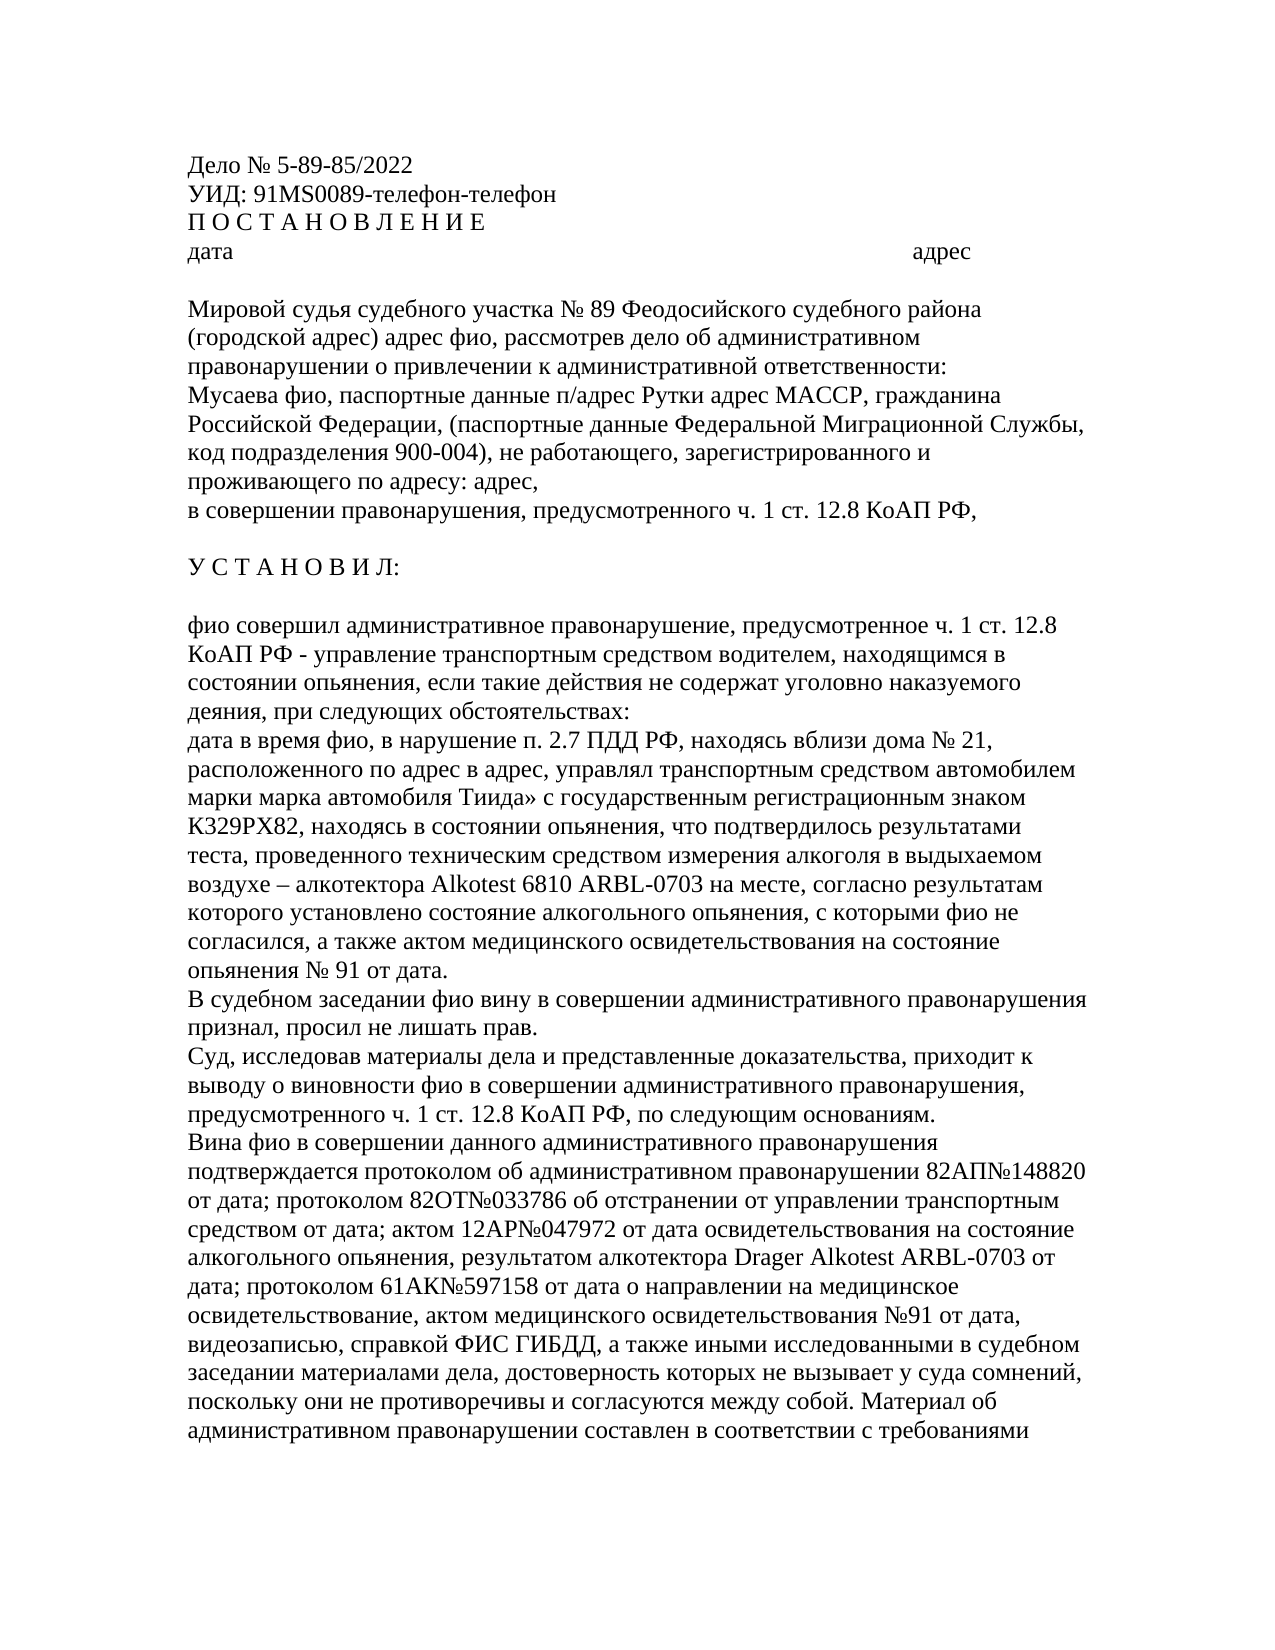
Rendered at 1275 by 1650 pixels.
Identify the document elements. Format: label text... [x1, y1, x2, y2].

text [187, 1127, 1087, 1444]
text Дело № 5-89-85/2022 [187, 150, 1087, 179]
text В судебном заседании фио вину в совершении административного правонарушения признал, просил не лишать прав. [187, 984, 1087, 1041]
text Суд, исследовав материалы дела и представленные доказательства, приходит к выводу о виновности фио в совершении административного правонарушения, предусмотренного ч. 1 ст. 12.8 КоАП РФ, по следующим основаниям. [187, 1041, 1087, 1127]
text Мусаева фио, паспортные данные п/адрес Рутки адрес МАССР, гражданина Российской Федерации, (паспортные данные Федеральной Миграционной Службы, код подразделения 900-004), не работающего, зарегистрированного и проживающего по адресу: адрес, [187, 380, 1087, 495]
text дата в время фио, в нарушение п. 2.7 ПДД РФ, находясь вблизи дома № 21, расположенного по адрес в адрес, управлял транспортным средством автомобилем марки марка автомобиля Тиида» с государственным регистрационным знаком К329РХ82, находясь в состоянии опьянения, что подтвердилось результатами теста, проведенного техническим средством измерения алкоголя в выдыхаемом воздухе – алкотектора Alkotest 6810 ARBL-0703 на месте, согласно результатам которого установлено состояние алкогольного опьянения, с которыми фио не согласился, а также актом медицинского освидетельствования на состояние опьянения № 91 от дата. [187, 725, 1087, 984]
text дата адрес [187, 236, 1087, 265]
text Мировой судья судебного участка № 89 Феодосийского судебного района (городской адрес) адрес фио, рассмотрев дело об административном правонарушении о привлечении к административной ответственности: [187, 294, 1087, 380]
text П О С Т А Н О В Л Е Н И Е [187, 207, 1087, 236]
text УИД: 91MS0089-телефон-телефон [187, 179, 1087, 207]
text в совершении правонарушения, предусмотренного ч. 1 ст. 12.8 КоАП РФ, [187, 495, 1087, 524]
text У С Т А Н О В И Л: [187, 552, 1087, 581]
text фио совершил административное правонарушение, предусмотренное ч. 1 ст. 12.8 КоАП РФ - управление транспортным средством водителем, находящимся в состоянии опьянения, если такие действия не содержат уголовно наказуемого деяния, при следующих обстоятельствах: [187, 610, 1087, 725]
